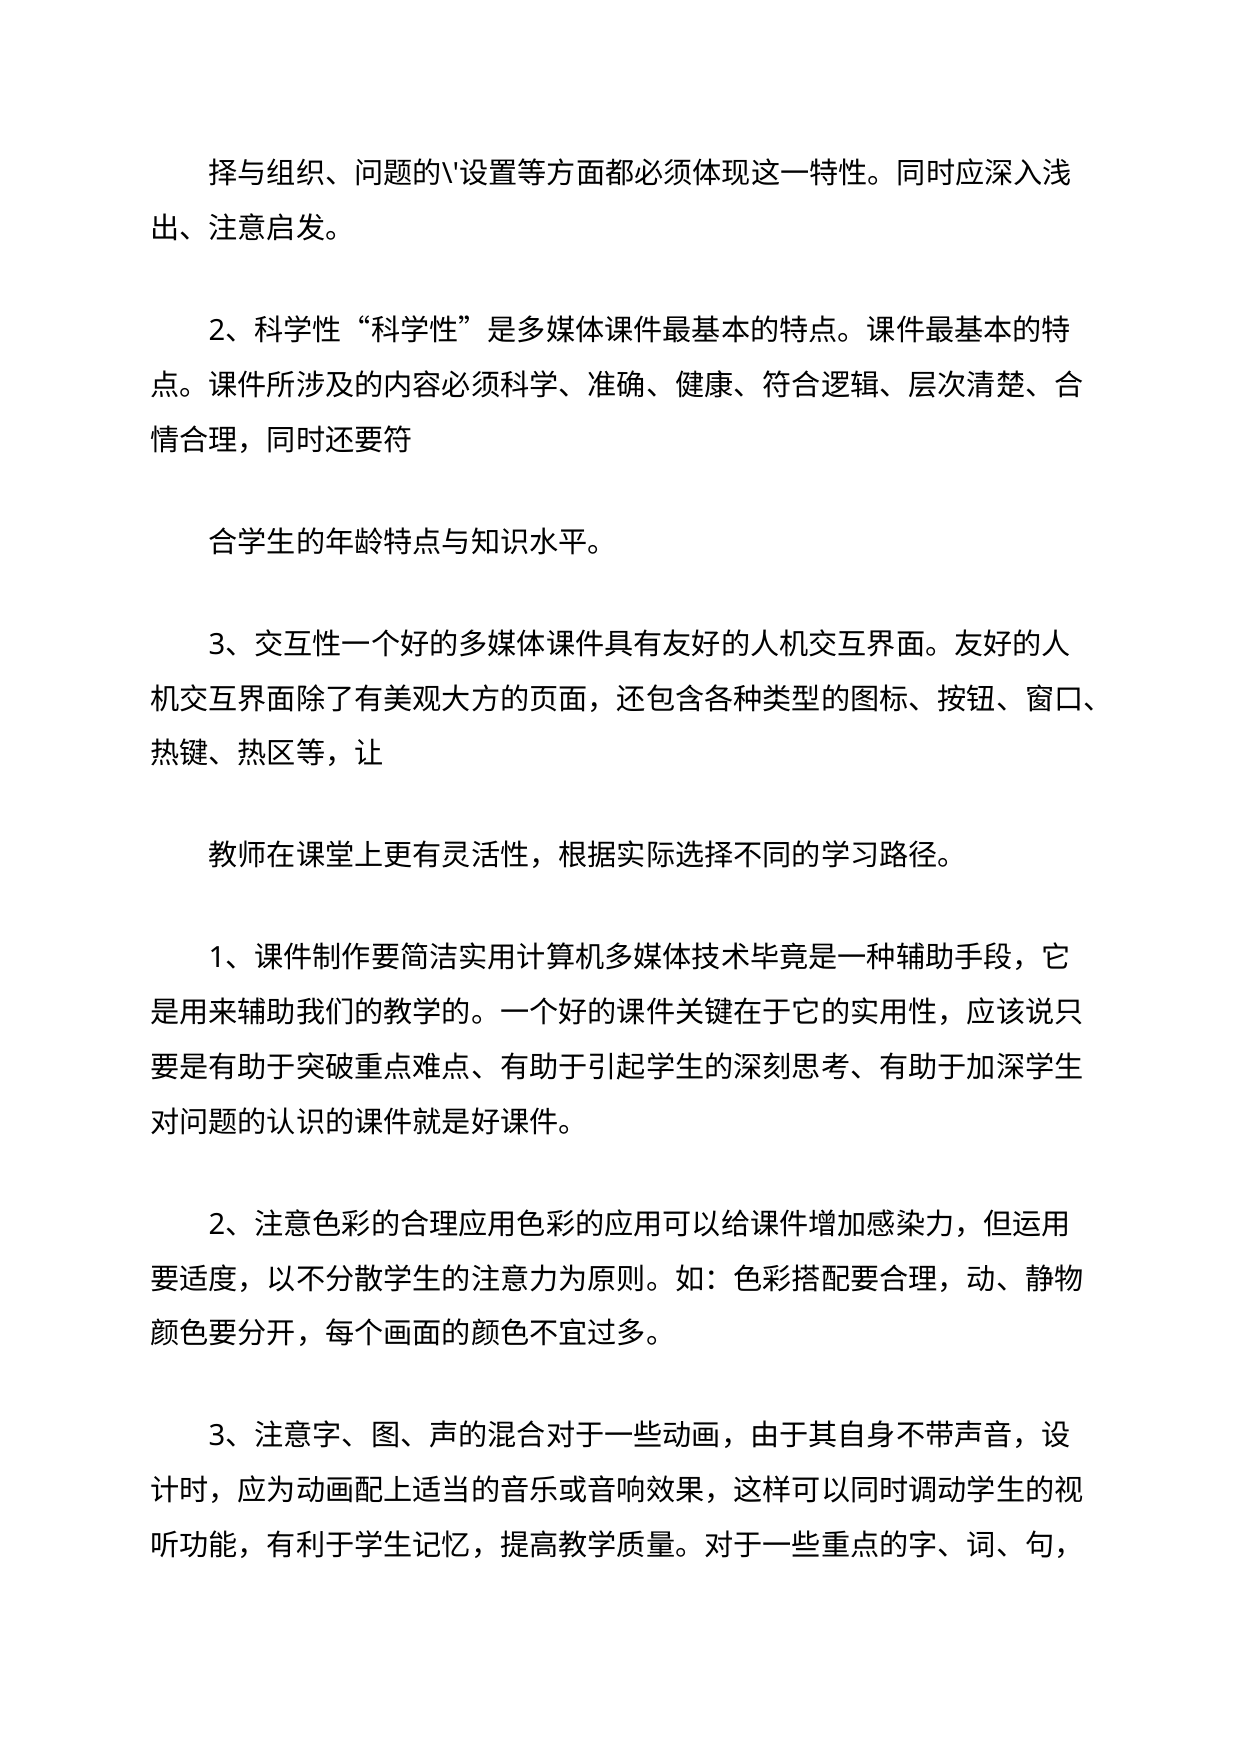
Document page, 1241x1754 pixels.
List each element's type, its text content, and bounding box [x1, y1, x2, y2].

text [150, 1412, 1090, 1564]
text 2、科学性“科学性”是多媒体课件最基本的特点。课件最基本的特点。课件所涉及的内容必须科学、准确、健康、符合逻辑、层次清楚、合情合理，同时还要符 [150, 307, 1090, 459]
text 1、课件制作要简洁实用计算机多媒体技术毕竟是一种辅助手段，它是用来辅助我们的教学的。一个好的课件关键在于它的实用性，应该说只要是有助于突破重点难点、有助于引起学生的深刻思考、有助于加深学生对问题的认识的课件就是好课件。 [150, 934, 1090, 1141]
text 合学生的年龄特点与知识水平。 [150, 518, 1090, 561]
text 择与组织、问题的\'设置等方面都必须体现这一特性。同时应深入浅出、注意启发。 [150, 150, 1090, 247]
text 2、注意色彩的合理应用色彩的应用可以给课件增加感染力，但运用要适度，以不分散学生的注意力为原则。如：色彩搭配要合理，动、静物颜色要分开，每个画面的颜色不宜过多。 [150, 1200, 1090, 1352]
text 3、交互性一个好的多媒体课件具有友好的人机交互界面。友好的人机交互界面除了有美观大方的页面，还包含各种类型的图标、按钮、窗口、热键、热区等，让 [150, 620, 1090, 772]
text 教师在课堂上更有灵活性，根据实际选择不同的学习路径。 [150, 832, 1090, 874]
